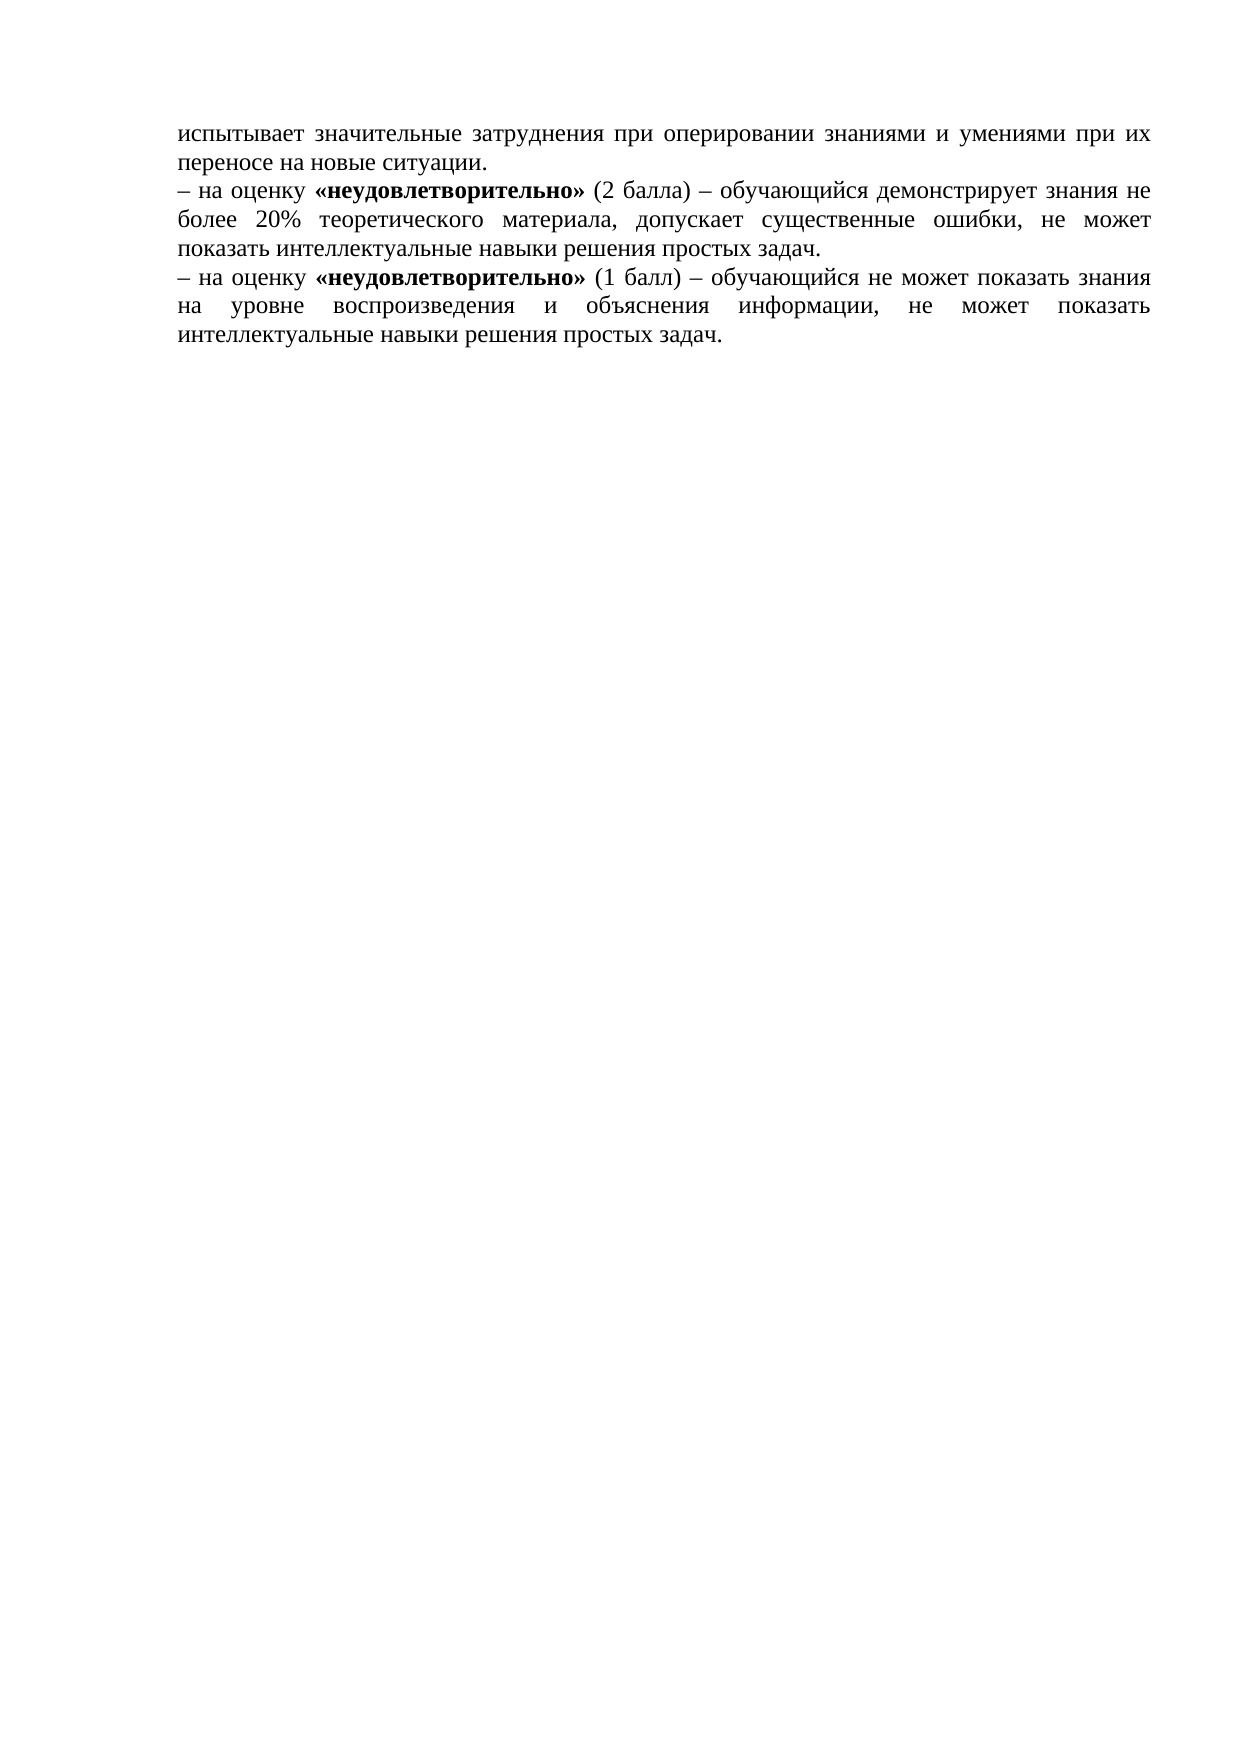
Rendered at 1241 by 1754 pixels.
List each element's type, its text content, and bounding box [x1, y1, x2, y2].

text – на оценку «неудовлетворительно» (2 балла) – обучающийся демонстрирует знания не более 20% теоретического материала, допускает существенные ошибки, не может показать интеллектуальные навыки решения простых задач. [177, 176, 1152, 262]
text – на оценку «неудовлетворительно» (1 балл) – обучающийся не может показать знания на уровне воспроизведения и объяснения информации, не может показать интеллектуальные навыки решения простых задач. [177, 262, 1152, 348]
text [177, 118, 1152, 176]
